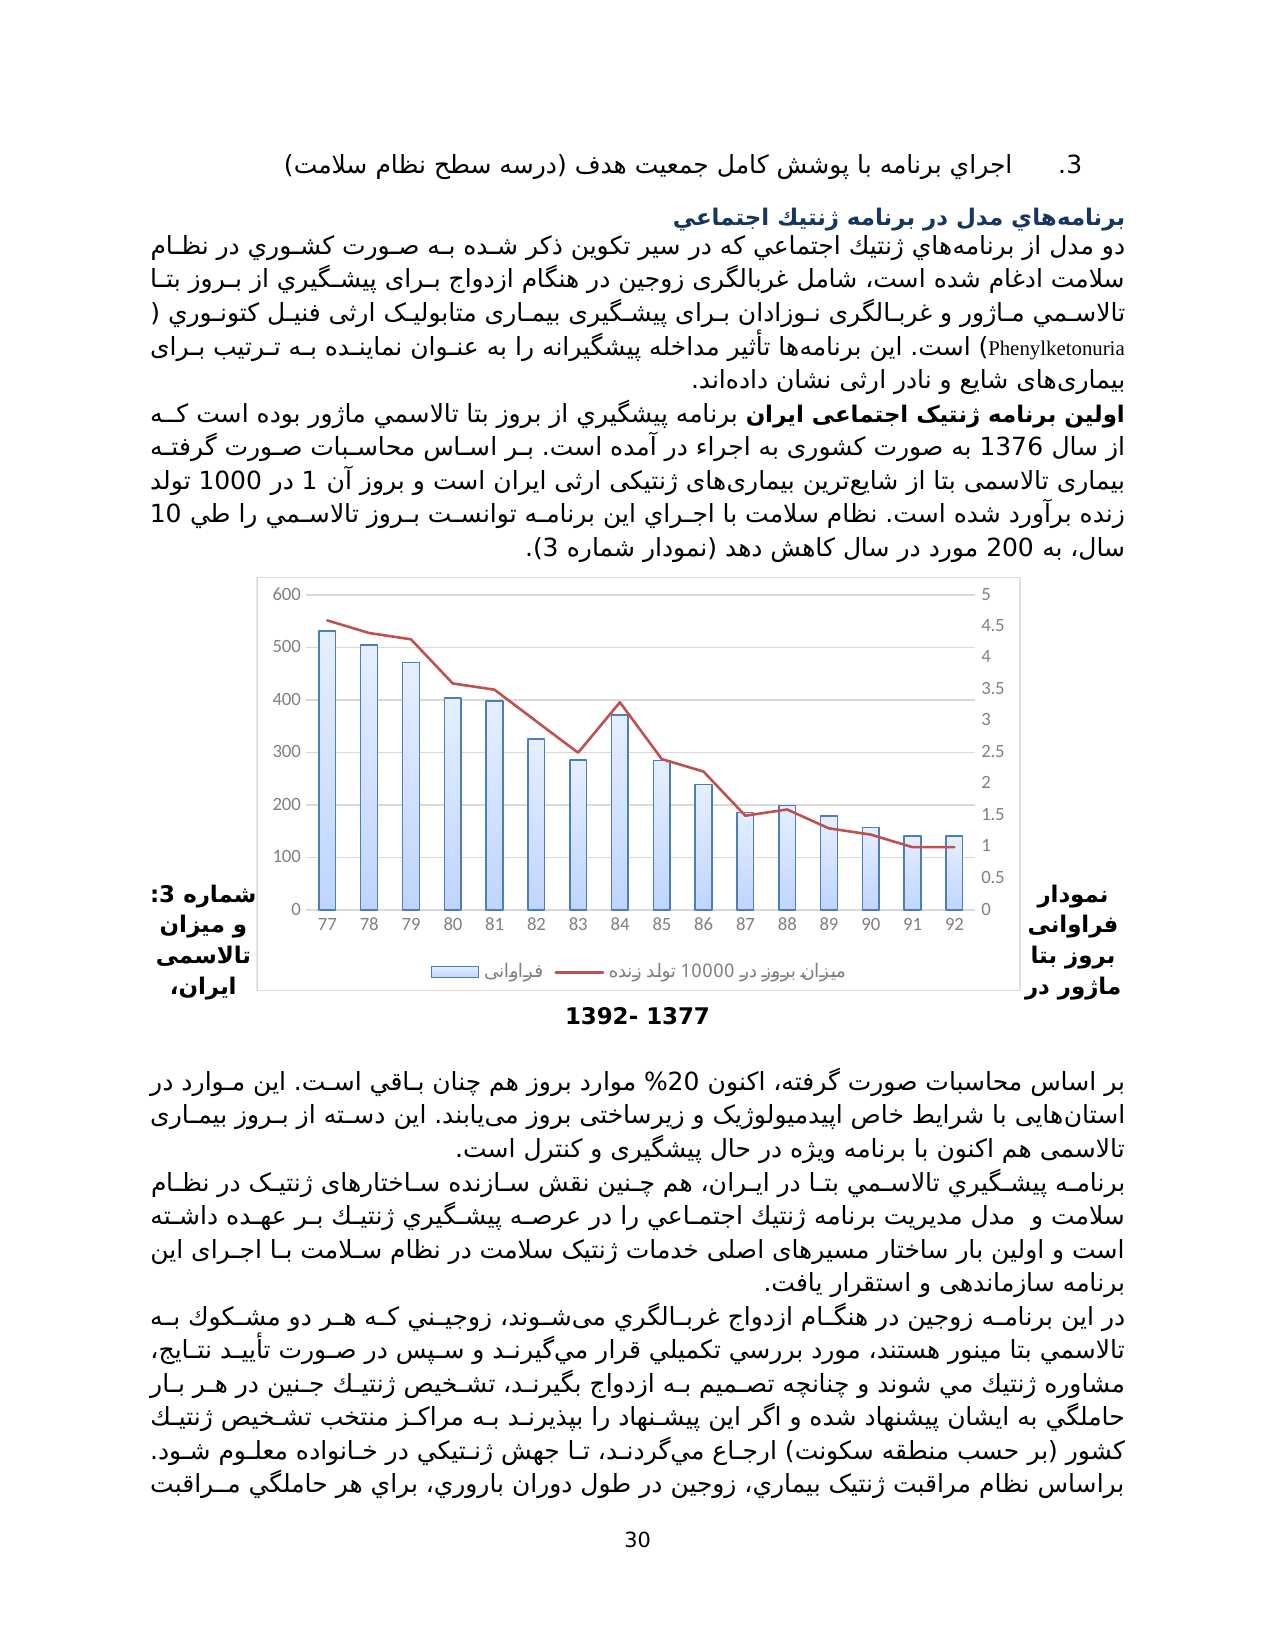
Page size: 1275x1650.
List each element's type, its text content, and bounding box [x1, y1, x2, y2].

text نمودار شماره 3: فراوانی و میزان بروز بتا تالاسمی ماژور در ایران، 1377 -1392 [150, 881, 1125, 1030]
text دو مدل از برنامه‌هاي ژنتيك اجتماعي كه در سير تکوین ذکر شده به صورت كشوري در نظام سلامت ادغام شده است، شامل غربالگری زوجین در هنگام ازدواج برای پيشگيري از بروز بتا تالاسمي ماژور و غربالگری نوزادان برای پیشگیری بیماری متابولیک ارثی فنيل كتونوري (Phenylketonuria) است. این برنامه‌ها تأثير مداخله پيشگيرانه را به عنوان نماينده به ترتیب برای بیماری‌های شایع و نادر ارثی نشان داده‌اند. [150, 231, 1125, 394]
text بر اساس محاسبات صورت گرفته، اكنون 20% موارد بروز هم چنان باقي است. این موارد در استان‌هایی با شرایط خاص اپیدمیولوژیک و زیرساختی بروز می‌یابند. این دسته از بروز بیماری تالاسمی هم اکنون با برنامه ویژه در حال پیشگیری و کنترل است. [150, 1067, 1125, 1163]
list اجراي برنامه با پوشش كامل جمعيت هدف (درسه سطح نظام سلامت) [150, 150, 1058, 179]
subtitle برنامه‌هاي مدل در برنامه ژنتيك اجتماعي [150, 204, 1125, 231]
text اولین برنامه ژنتیک اجتماعی ایران برنامه پيشگيري از بروز بتا تالاسمي ماژور بوده است که از سال 1376 به صورت کشوری به اجراء در آمده است. بر اساس محاسبات صورت گرفته بیماری تالاسمی بتا از شایع‌ترین بیماری‌های ژنتیکی ارثی ایران است و بروز آن 1 در 1000 تولد زنده برآورد شده است. نظام سلامت با اجراي اين برنامه توانست بروز تالاسمي را طي 10 سال، به 200 مورد در سال كاهش دهد (نمودار شماره 3). [150, 399, 1125, 562]
text برنامه پيشگيري تالاسمي بتا در ايران، هم چنين نقش سازنده ساختارهای ژنتیک در نظام سلامت و مدل مديريت برنامه ژنتيك اجتماعي را در عرصه پيشگيري ژنتيك بر عهده داشته است و اولین بار ساختار مسیرهای اصلی خدمات ژنتیک سلامت در نظام سلامت با اجرای این برنامه سازماندهی و استقرار یافت. [150, 1168, 1125, 1297]
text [150, 1302, 1125, 1499]
